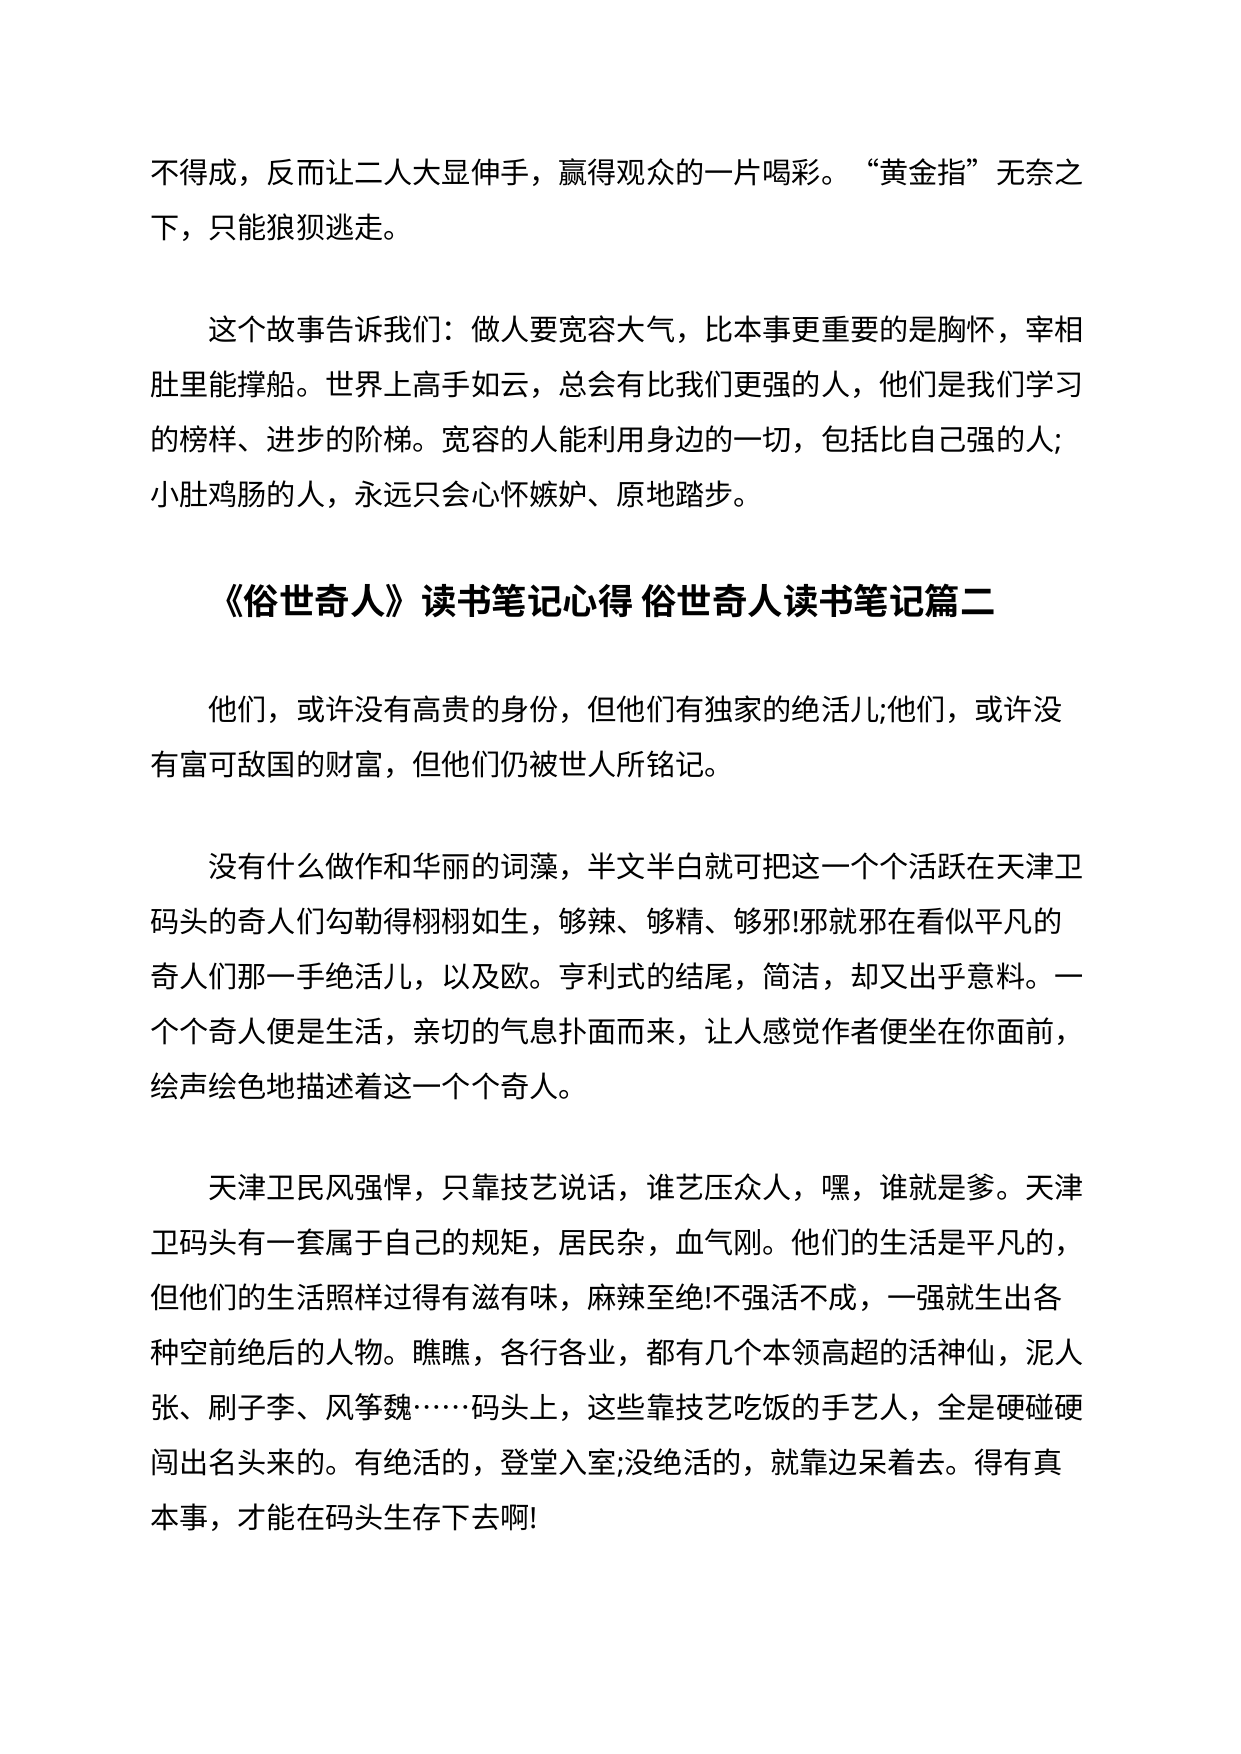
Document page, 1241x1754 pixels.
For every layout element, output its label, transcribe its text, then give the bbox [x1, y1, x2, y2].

text 天津卫民风强悍，只靠技艺说话，谁艺压众人，嘿，谁就是爹。天津卫码头有一套属于自己的规矩，居民杂，血气刚。他们的生活是平凡的，但他们的生活照样过得有滋有味，麻辣至绝!不强活不成，一强就生出各种空前绝后的人物。瞧瞧，各行各业，都有几个本领高超的活神仙，泥人张、刷子李、风筝魏……码头上，这些靠技艺吃饭的手艺人，全是硬碰硬闯出名头来的。有绝活的，登堂入室;没绝活的，就靠边呆着去。得有真本事，才能在码头生存下去啊! [150, 1165, 1090, 1537]
text 《俗世奇人》读书笔记心得 俗世奇人读书笔记篇二 [150, 573, 1090, 624]
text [150, 150, 1090, 247]
text 他们，或许没有高贵的身份，但他们有独家的绝活儿;他们，或许没有富可敌国的财富，但他们仍被世人所铭记。 [150, 687, 1090, 784]
text 没有什么做作和华丽的词藻，半文半白就可把这一个个活跃在天津卫码头的奇人们勾勒得栩栩如生，够辣、够精、够邪!邪就邪在看似平凡的奇人们那一手绝活儿，以及欧。亨利式的结尾，简洁，却又出乎意料。一个个奇人便是生活，亲切的气息扑面而来，让人感觉作者便坐在你面前，绘声绘色地描述着这一个个奇人。 [150, 843, 1090, 1105]
text 这个故事告诉我们：做人要宽容大气，比本事更重要的是胸怀，宰相肚里能撑船。世界上高手如云，总会有比我们更强的人，他们是我们学习的榜样、进步的阶梯。宽容的人能利用身边的一切，包括比自己强的人;小肚鸡肠的人，永远只会心怀嫉妒、原地踏步。 [150, 307, 1090, 514]
